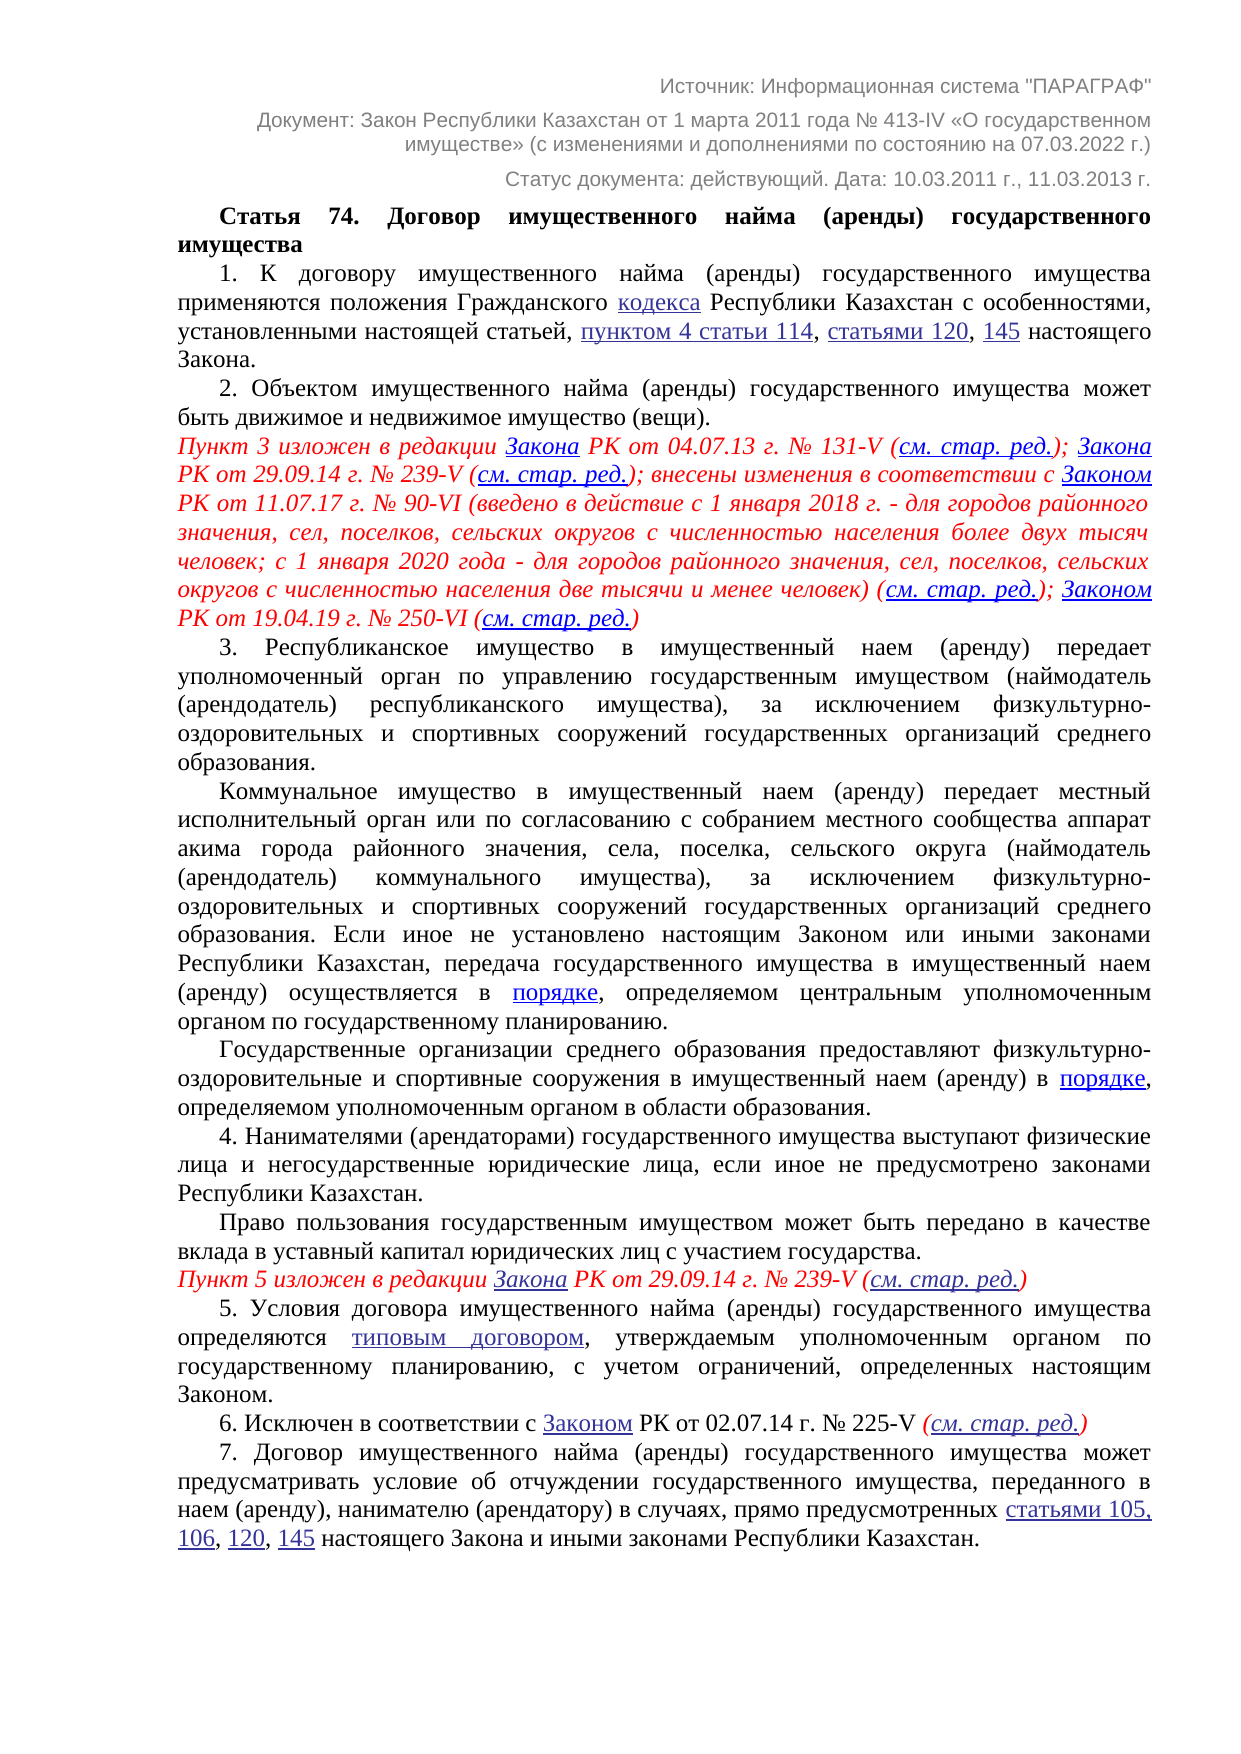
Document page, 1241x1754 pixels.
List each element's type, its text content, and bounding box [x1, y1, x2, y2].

text Коммунальное имущество в имущественный наем (аренду) передает местный исполнительный орган или по согласованию с собранием местного сообщества аппарат акима города районного значения, села, поселка, сельского округа (наймодатель (арендодатель) коммунального имущества), за исключением физкультурно-оздоровительных и спортивных сооружений государственных организаций среднего образования. Если иное не установлено настоящим Законом или иными законами Республики Казахстан, передача государственного имущества в имущественный наем (аренду) осуществляется в порядке, определяемом центральным уполномоченным органом по государственному планированию. [177, 776, 1152, 1034]
text Право пользования государственным имуществом может быть передано в качестве вклада в уставный капитал юридических лиц с участием государства. [177, 1207, 1152, 1264]
text 3. Республиканское имущество в имущественный наем (аренду) передает уполномоченный орган по управлению государственным имуществом (наймодатель (арендодатель) республиканского имущества), за исключением физкультурно-оздоровительных и спортивных сооружений государственных организаций среднего образования. [177, 632, 1152, 776]
text Статья 74. Договор имущественного найма (аренды) государственного имущества [177, 201, 1152, 258]
text Пункт 5 изложен в редакции Закона РК от 29.09.14 г. № 239-V (см. стар. ред.) [177, 1264, 1152, 1293]
text Государственные организации среднего образования предоставляют физкультурно-оздоровительные и спортивные сооружения в имущественный наем (аренду) в порядке, определяемом уполномоченным органом в области образования. [177, 1034, 1152, 1121]
text 7. Договор имущественного найма (аренды) государственного имущества может предусматривать условие об отчуждении государственного имущества, переданного в наем (аренду), нанимателю (арендатору) в случаях, прямо предусмотренных статьями 105, 106, 120, 145 настоящего Закона и иными законами Республики Казахстан. [177, 1437, 1152, 1552]
text Пункт 3 изложен в редакции Закона РК от 04.07.13 г. № 131-V (см. стар. ред.); Закона РК от 29.09.14 г. № 239-V (см. стар. ред.); внесены изменения в соответствии с Законом РК от 11.07.17 г. № 90-VI (введено в действие с 1 января 2018 г. - для городов районного значения, сел, поселков, сельских округов с численностью населения более двух тысяч человек; с 1 января 2020 года - для городов районного значения, сел, поселков, сельских округов с численностью населения две тысячи и менее человек) (см. стар. ред.); Законом РК от 19.04.19 г. № 250-VI (см. стар. ред.) [177, 431, 1152, 632]
text 5. Условия договора имущественного найма (аренды) государственного имущества определяются типовым договором, утверждаемым уполномоченным органом по государственному планированию, с учетом ограничений, определенных настоящим Законом. [177, 1293, 1152, 1408]
text 1. К договору имущественного найма (аренды) государственного имущества применяются положения Гражданского кодекса Республики Казахстан с особенностями, установленными настоящей статьей, пунктом 4 статьи 114, статьями 120, 145 настоящего Закона. [177, 258, 1152, 373]
text 6. Исключен в соответствии с Законом РК от 02.07.14 г. № 225-V (см. стар. ред.) [177, 1408, 1152, 1437]
text 2. Объектом имущественного найма (аренды) государственного имущества может быть движимое и недвижимое имущество (вещи). [177, 373, 1152, 431]
text 4. Нанимателями (арендаторами) государственного имущества выступают физические лица и негосударственные юридические лица, если иное не предусмотрено законами Республики Казахстан. [177, 1121, 1152, 1207]
